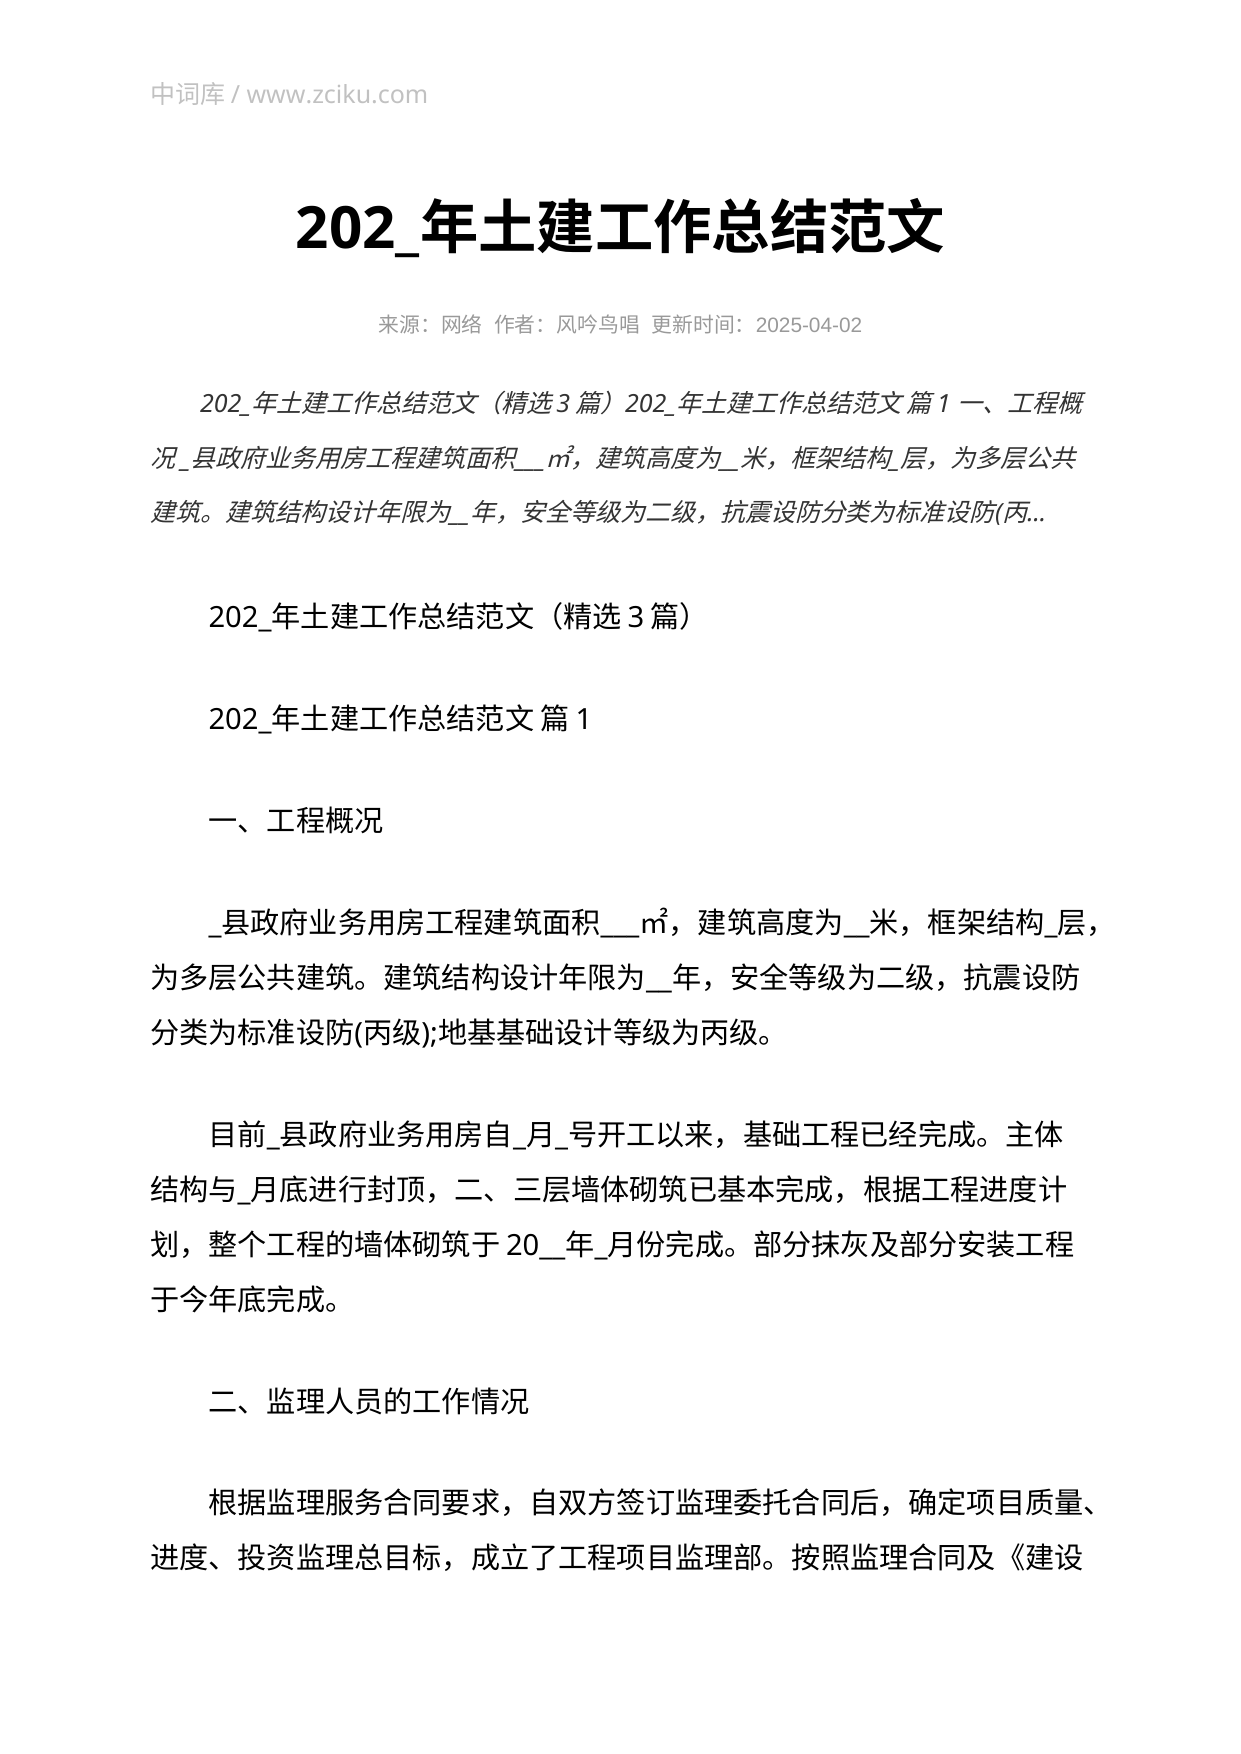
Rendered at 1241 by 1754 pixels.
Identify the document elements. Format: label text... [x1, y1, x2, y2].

text 二、监理人员的工作情况 [150, 1378, 1090, 1421]
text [150, 1480, 1090, 1577]
subtitle 202_年土建工作总结范文 [150, 181, 1090, 266]
text 目前_县政府业务用房自_月_号开工以来，基础工程已经完成。主体结构与_月底进行封顶，二、三层墙体砌筑已基本完成，根据工程进度计划，整个工程的墙体砌筑于20__年_月份完成。部分抹灰及部分安装工程于今年底完成。 [150, 1111, 1090, 1319]
text 一、工程概况 [150, 798, 1090, 840]
text 202_年土建工作总结范文（精选3篇） [150, 594, 1090, 636]
text _县政府业务用房工程建筑面积___㎡，建筑高度为__米，框架结构_层，为多层公共建筑。建筑结构设计年限为__年，安全等级为二级，抗震设防分类为标准设防(丙级);地基基础设计等级为丙级。 [150, 899, 1090, 1052]
text 202_年土建工作总结范文 篇1 [150, 696, 1090, 738]
text 来源：网络 作者：风吟鸟唱 更新时间：2025-04-02 [150, 313, 1090, 337]
text 202_年土建工作总结范文（精选3篇）202_年土建工作总结范文 篇1 一、工程概况 _县政府业务用房工程建筑面积___㎡，建筑高度为__米，框架结构_层，为多层公共建筑。建筑结构设计年限为__年，安全等级为二级，抗震设防分类为标准设防(丙... [150, 384, 1090, 529]
